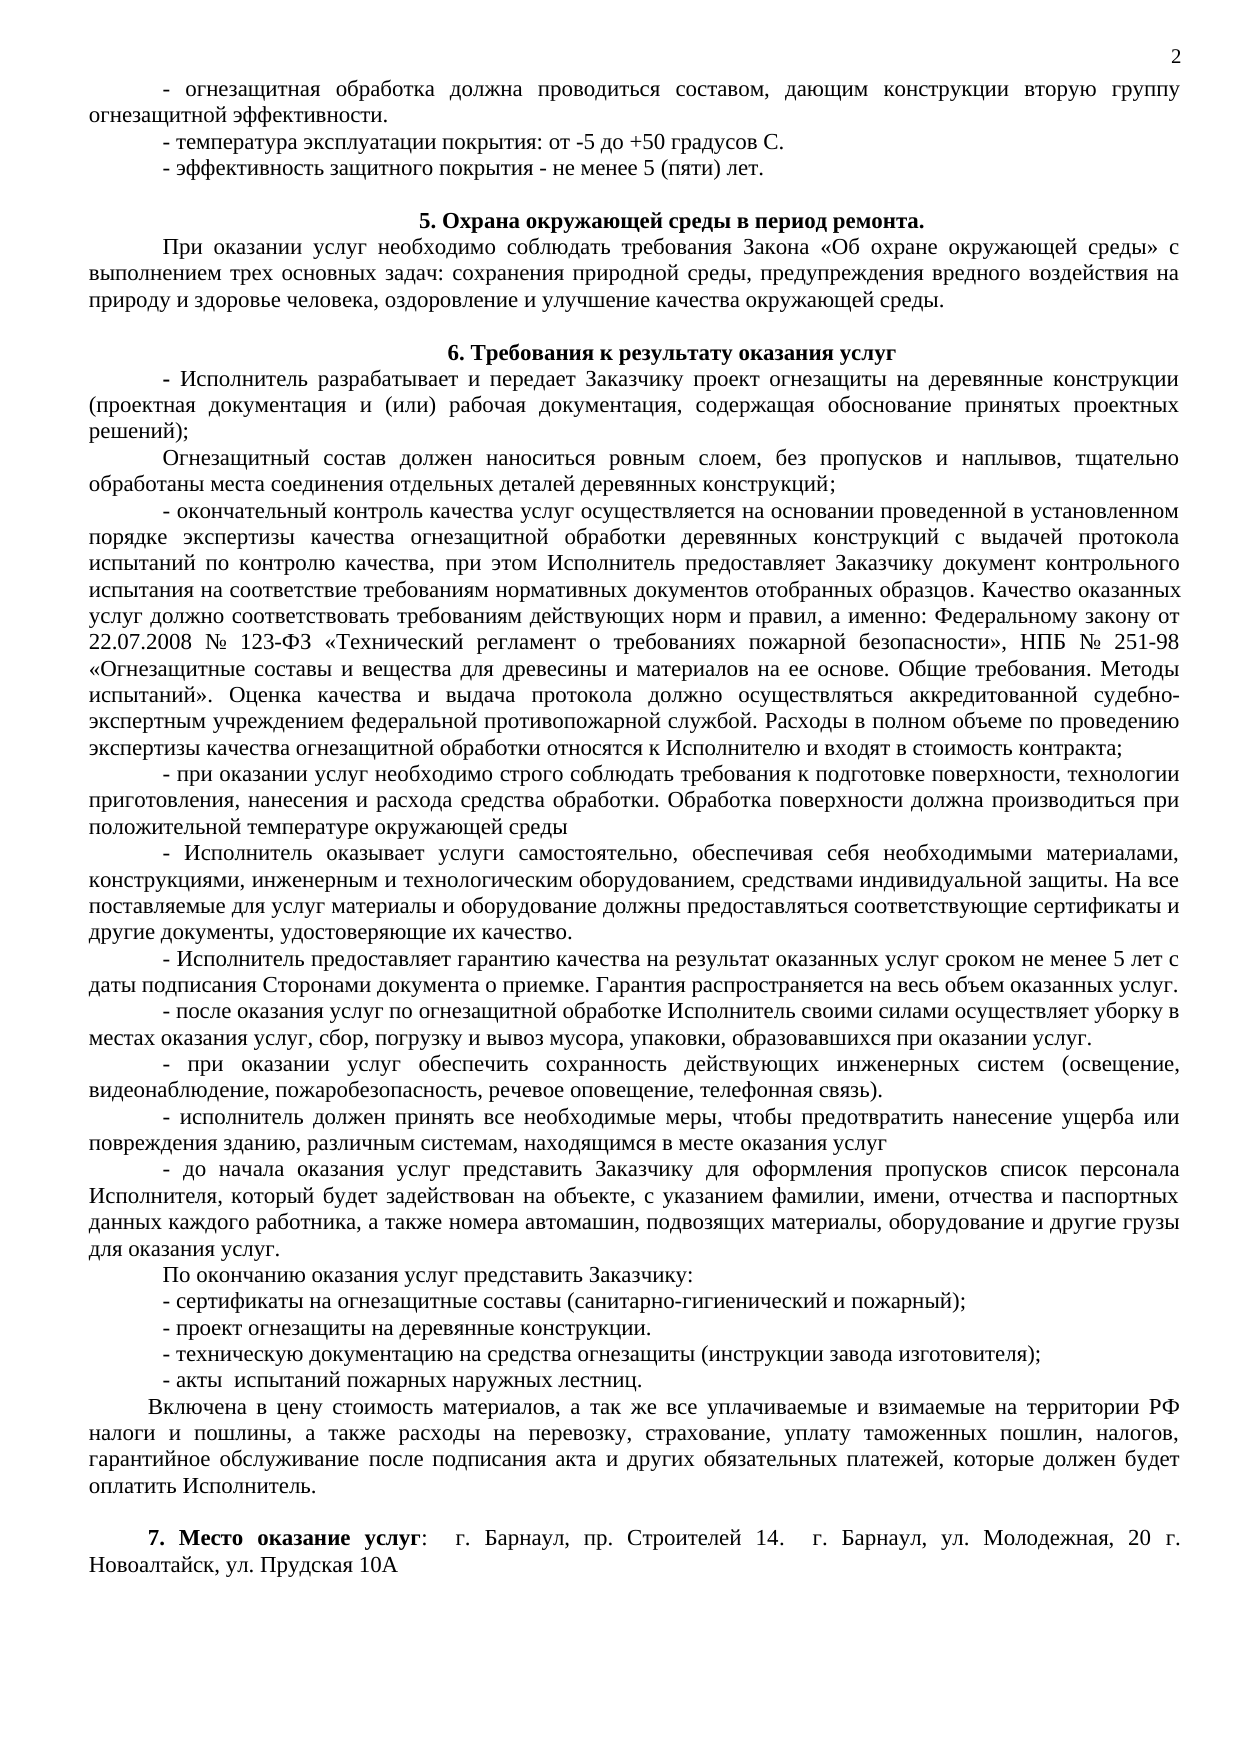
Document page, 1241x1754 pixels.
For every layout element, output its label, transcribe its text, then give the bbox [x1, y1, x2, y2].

text Огнезащитный состав должен наноситься ровным слоем, без пропусков и наплывов, тщательно обработаны места соединения отдельных деталей деревянных конструкций; [89, 444, 1181, 497]
text - до начала оказания услуг представить Заказчику для оформления пропусков список персонала Исполнителя, который будет задействован на объекте, с указанием фамилии, имени, отчества и паспортных данных каждого работника, а также номера автомашин, подвозящих материалы, оборудование и другие грузы для оказания услуг. [89, 1156, 1181, 1261]
text - Исполнитель разрабатывает и передает Заказчику проект огнезащиты на деревянные конструкции (проектная документация и (или) рабочая документация, содержащая обоснование принятых проектных решений); [89, 365, 1181, 444]
text - акты испытаний пожарных наружных лестниц. [89, 1366, 1181, 1393]
text - при оказании услуг обеспечить сохранность действующих инженерных систем (освещение, видеонаблюдение, пожаробезопасность, речевое оповещение, телефонная связь). [89, 1050, 1181, 1103]
text - окончательный контроль качества услуг осуществляется на основании проведенной в установленном порядке экспертизы качества огнезащитной обработки деревянных конструкций с выдачей протокола испытаний по контролю качества, при этом Исполнитель предоставляет Заказчику документ контрольного испытания на соответствие требованиям нормативных документов отобранных образцов. Качество оказанных услуг должно соответствовать требованиям действующих норм и правил, а именно: Федеральному закону от 22.07.2008 № 123-ФЗ «Технический регламент о требованиях пожарной безопасности», НПБ № 251-98 «Огнезащитные составы и вещества для древесины и материалов на ее основе. Общие требования. Методы испытаний». Оценка качества и выдача протокола должно осуществляться аккредитованной судебно-экспертным учреждением федеральной противопожарной службой. Расходы в полном объеме по проведению экспертизы качества огнезащитной обработки относятся к Исполнителю и входят в стоимость контракта; [89, 497, 1181, 760]
text По окончанию оказания услуг представить Заказчику: [89, 1261, 1181, 1287]
text - Исполнитель предоставляет гарантию качества на результат оказанных услуг сроком не менее 5 лет с даты подписания Сторонами документа о приемке. Гарантия распространяется на весь объем оказанных услуг. [89, 945, 1181, 997]
text - проект огнезащиты на деревянные конструкции. [89, 1314, 1181, 1340]
text - эффективность защитного покрытия - не менее 5 (пяти) лет. [89, 154, 1181, 180]
text 5. Охрана окружающей среды в период ремонта. [89, 207, 1181, 233]
text Включена в цену стоимость материалов, а так же все уплачиваемые и взимаемые на территории РФ налоги и пошлины, а также расходы на перевозку, страхование, уплату таможенных пошлин, налогов, гарантийное обслуживание после подписания акта и других обязательных платежей, которые должен будет оплатить Исполнитель. [89, 1393, 1181, 1498]
text - сертификаты на огнезащитные составы (санитарно-гигиенический и пожарный); [89, 1287, 1181, 1314]
text - огнезащитная обработка должна проводиться составом, дающим конструкции вторую группу огнезащитной эффективности. [89, 75, 1181, 128]
text - температура эксплуатации покрытия: от -5 до +50 градусов С. [89, 128, 1181, 154]
text - техническую документацию на средства огнезащиты (инструкции завода изготовителя); [89, 1340, 1181, 1366]
text - после оказания услуг по огнезащитной обработке Исполнитель своими силами осуществляет уборку в местах оказания услуг, сбор, погрузку и вывоз мусора, упаковки, образовавшихся при оказании услуг. [89, 997, 1181, 1050]
text - Исполнитель оказывает услуги самостоятельно, обеспечивая себя необходимыми материалами, конструкциями, инженерным и технологическим оборудованием, средствами индивидуальной защиты. На все поставляемые для услуг материалы и оборудование должны предоставляться соответствующие сертификаты и другие документы, удостоверяющие их качество. [89, 839, 1181, 945]
text 7. Место оказание услуг: г. Барнаул, пр. Строителей 14. г. Барнаул, ул. Молодежная, 20 г. Новоалтайск, ул. Прудская 10А [89, 1524, 1181, 1577]
text 6. Требования к результату оказания услуг [89, 338, 1181, 365]
text - при оказании услуг необходимо строго соблюдать требования к подготовке поверхности, технологии приготовления, нанесения и расхода средства обработки. Обработка поверхности должна производиться при положительной температуре окружающей среды [89, 760, 1181, 839]
text - исполнитель должен принять все необходимые меры, чтобы предотвратить нанесение ущерба или повреждения зданию, различным системам, находящимся в месте оказания услуг [89, 1103, 1181, 1156]
text При оказании услуг необходимо соблюдать требования Закона «Об охране окружающей среды» с выполнением трех основных задач: сохранения природной среды, предупреждения вредного воздействия на природу и здоровье человека, оздоровление и улучшение качества окружающей среды. [89, 233, 1181, 312]
